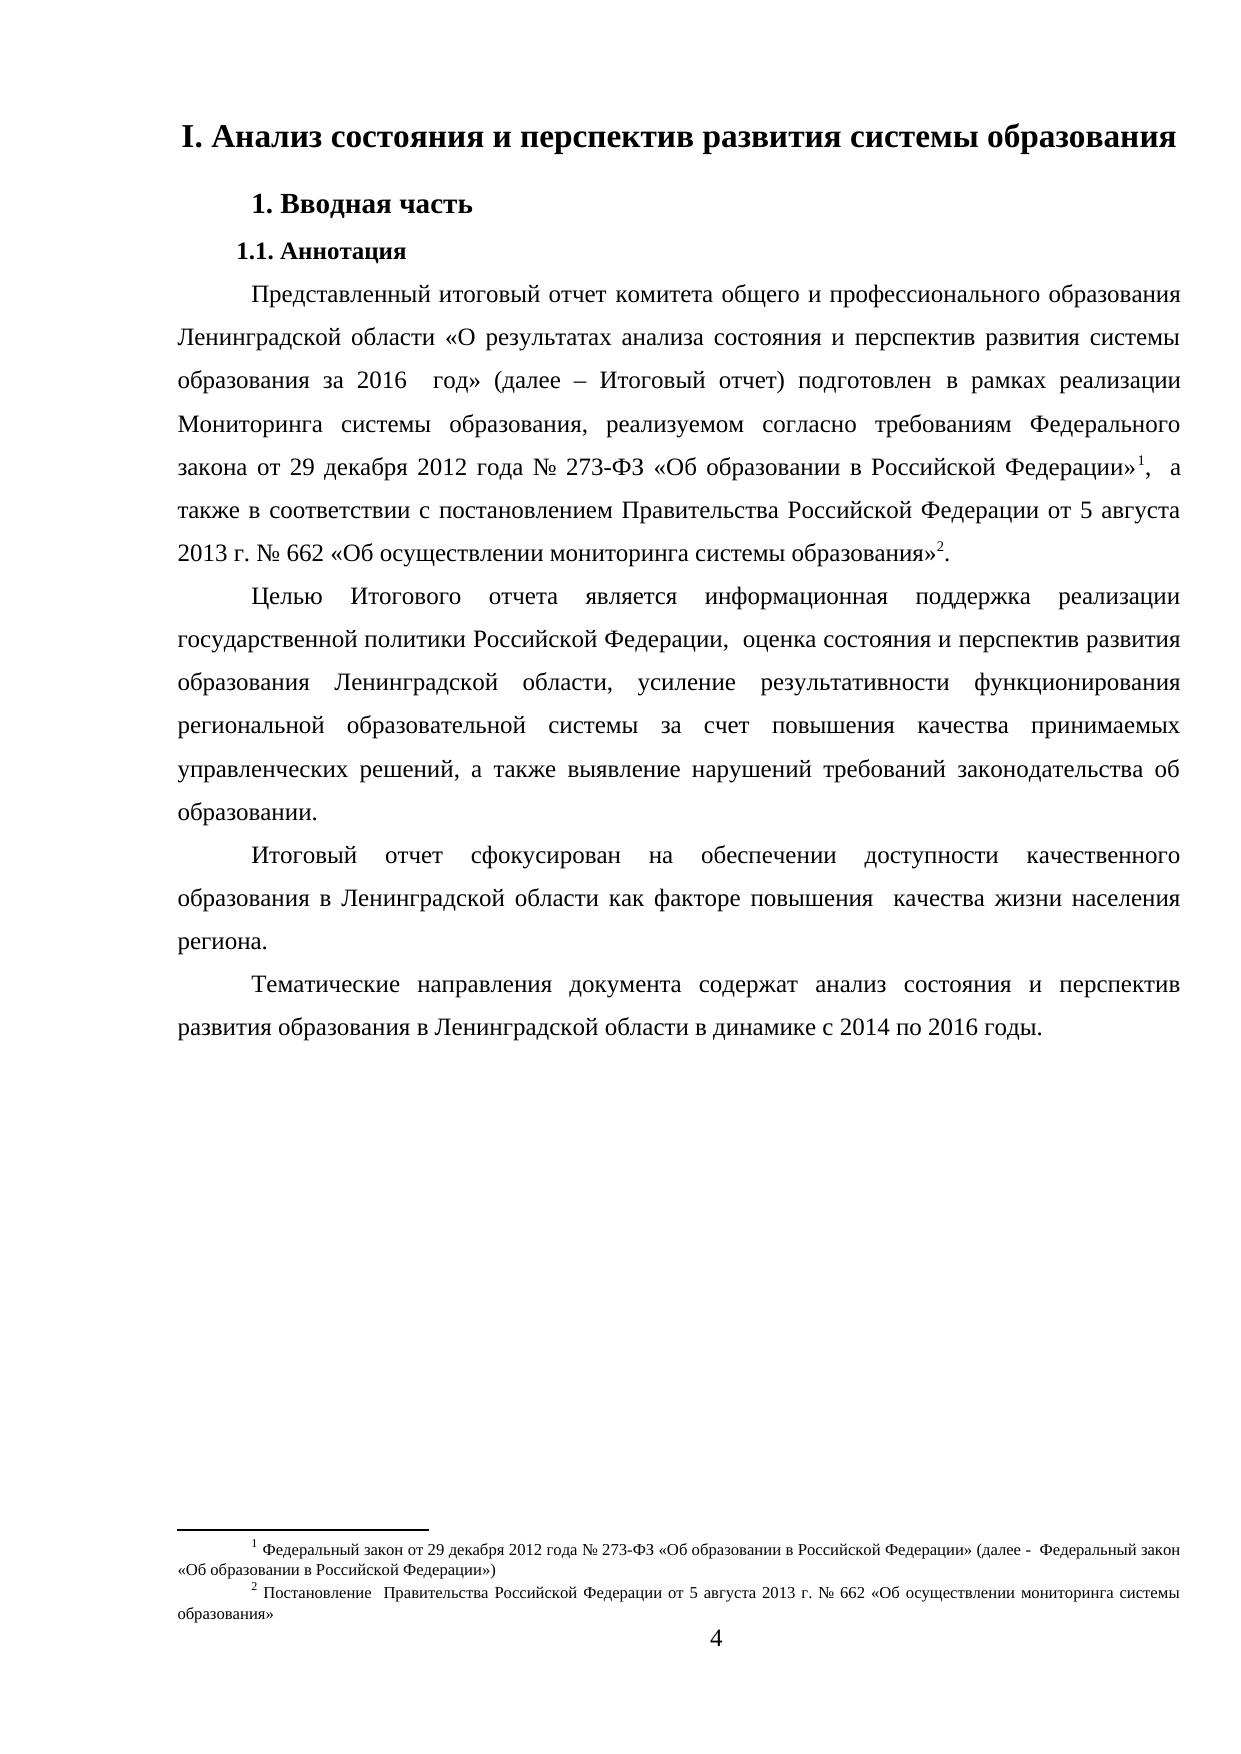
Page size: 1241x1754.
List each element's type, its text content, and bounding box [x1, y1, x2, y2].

text Целью Итогового отчета является информационная поддержка реализации государственной политики Российской Федерации, оценка состояния и перспектив развития образования Ленинградской области, усиление результативности функционирования региональной образовательной системы за счет повышения качества принимаемых управленческих решений, а также выявление нарушений требований законодательства об образовании. [177, 581, 1181, 826]
text Итоговый отчет сфокусирован на обеспечении доступности качественного образования в Ленинградской области как факторе повышения качества жизни населения региона. [177, 840, 1181, 955]
text Представленный итоговый отчет комитета общего и профессионального образования Ленинградской области «О результатах анализа состояния и перспектив развития системы образования за 2016 год» (далее – Итоговый отчет) подготовлен в рамках реализации Мониторинга системы образования, реализуемом согласно требованиям Федерального закона от 29 декабря 2012 года № 273-ФЗ «Об образовании в Российской Федерации», а также в соответствии с постановлением Правительства Российской Федерации от 5 августа 2013 г. № 662 «Об осуществлении мониторинга системы образования». [177, 279, 1181, 567]
text Тематические направления документа содержат анализ состояния и перспектив развития образования в Ленинградской области в динамике с 2014 по 2016 годы. [177, 969, 1181, 1041]
